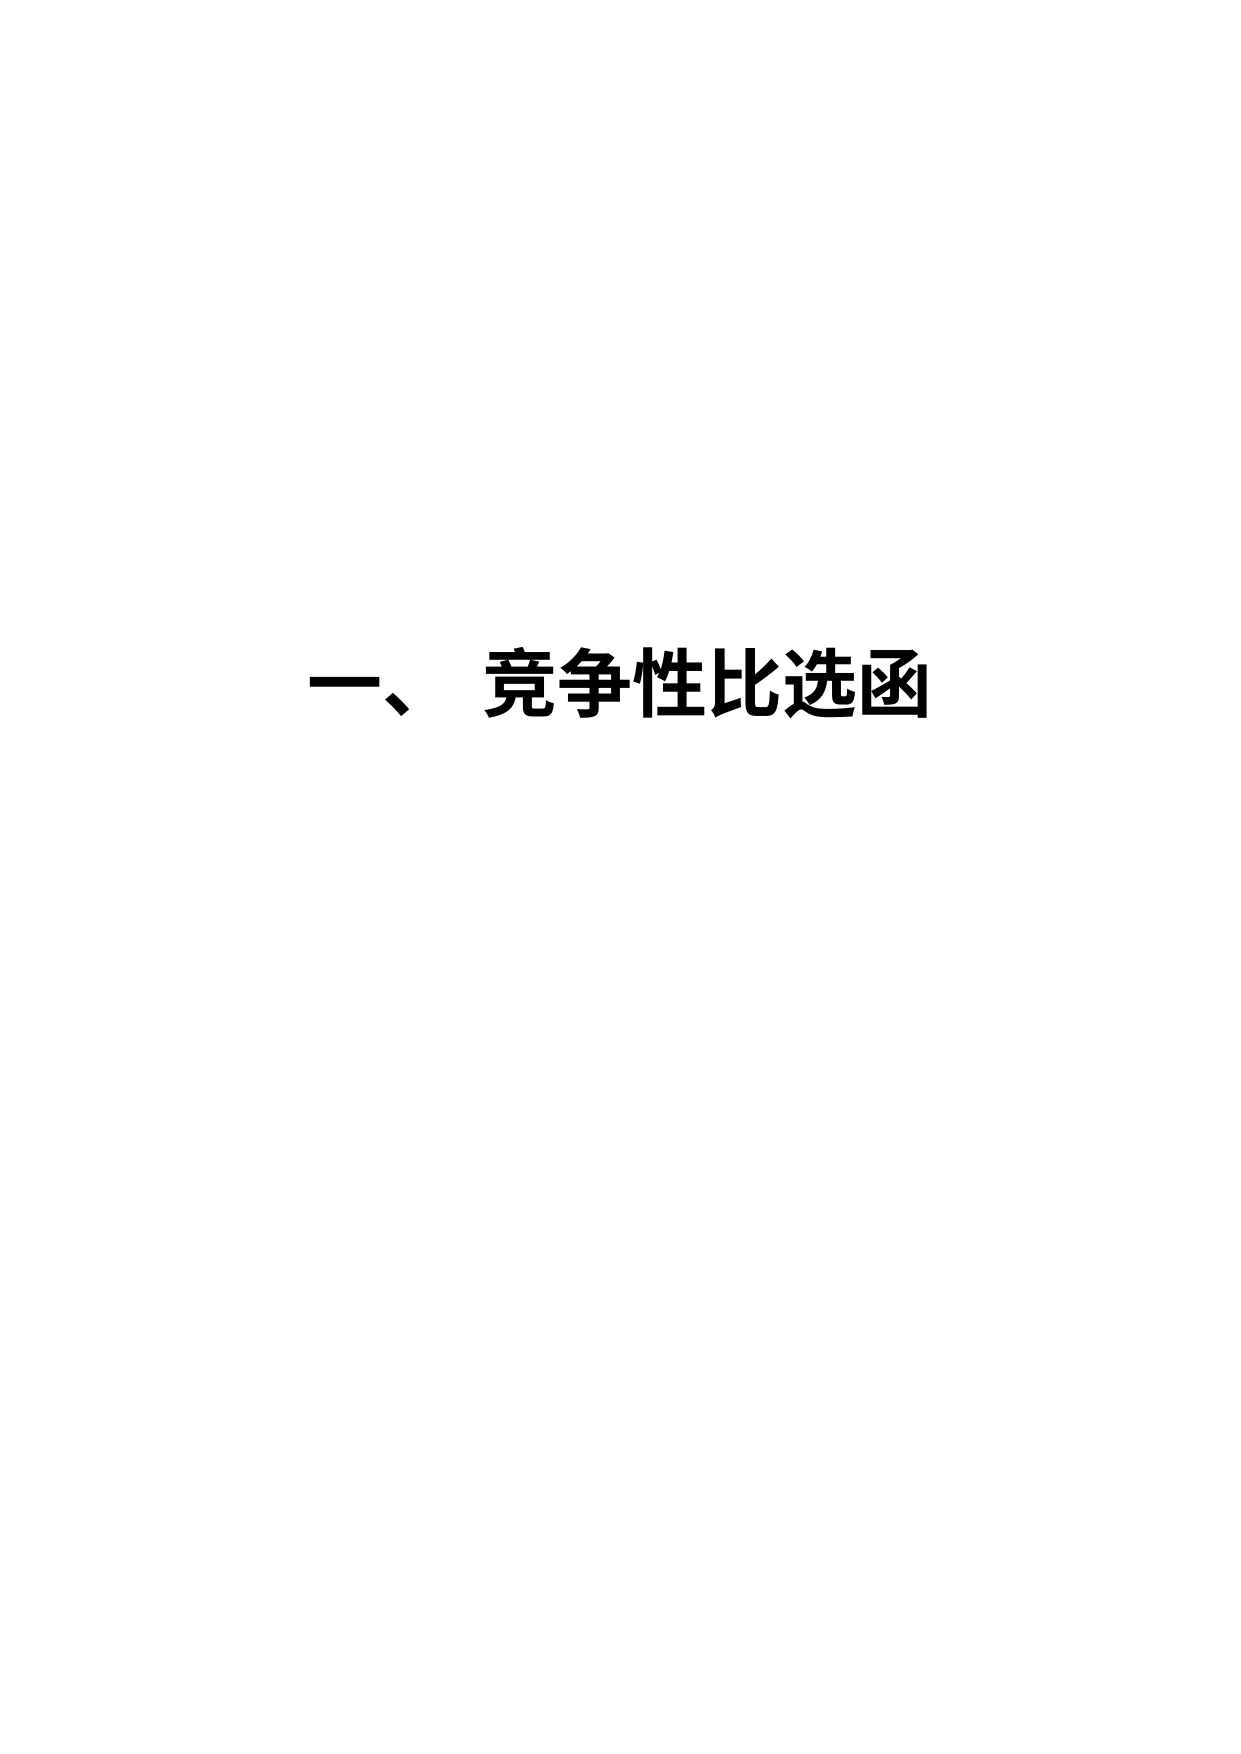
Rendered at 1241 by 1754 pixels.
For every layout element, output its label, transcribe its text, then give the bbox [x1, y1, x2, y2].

list 竞争性比选函 [112, 624, 1128, 733]
